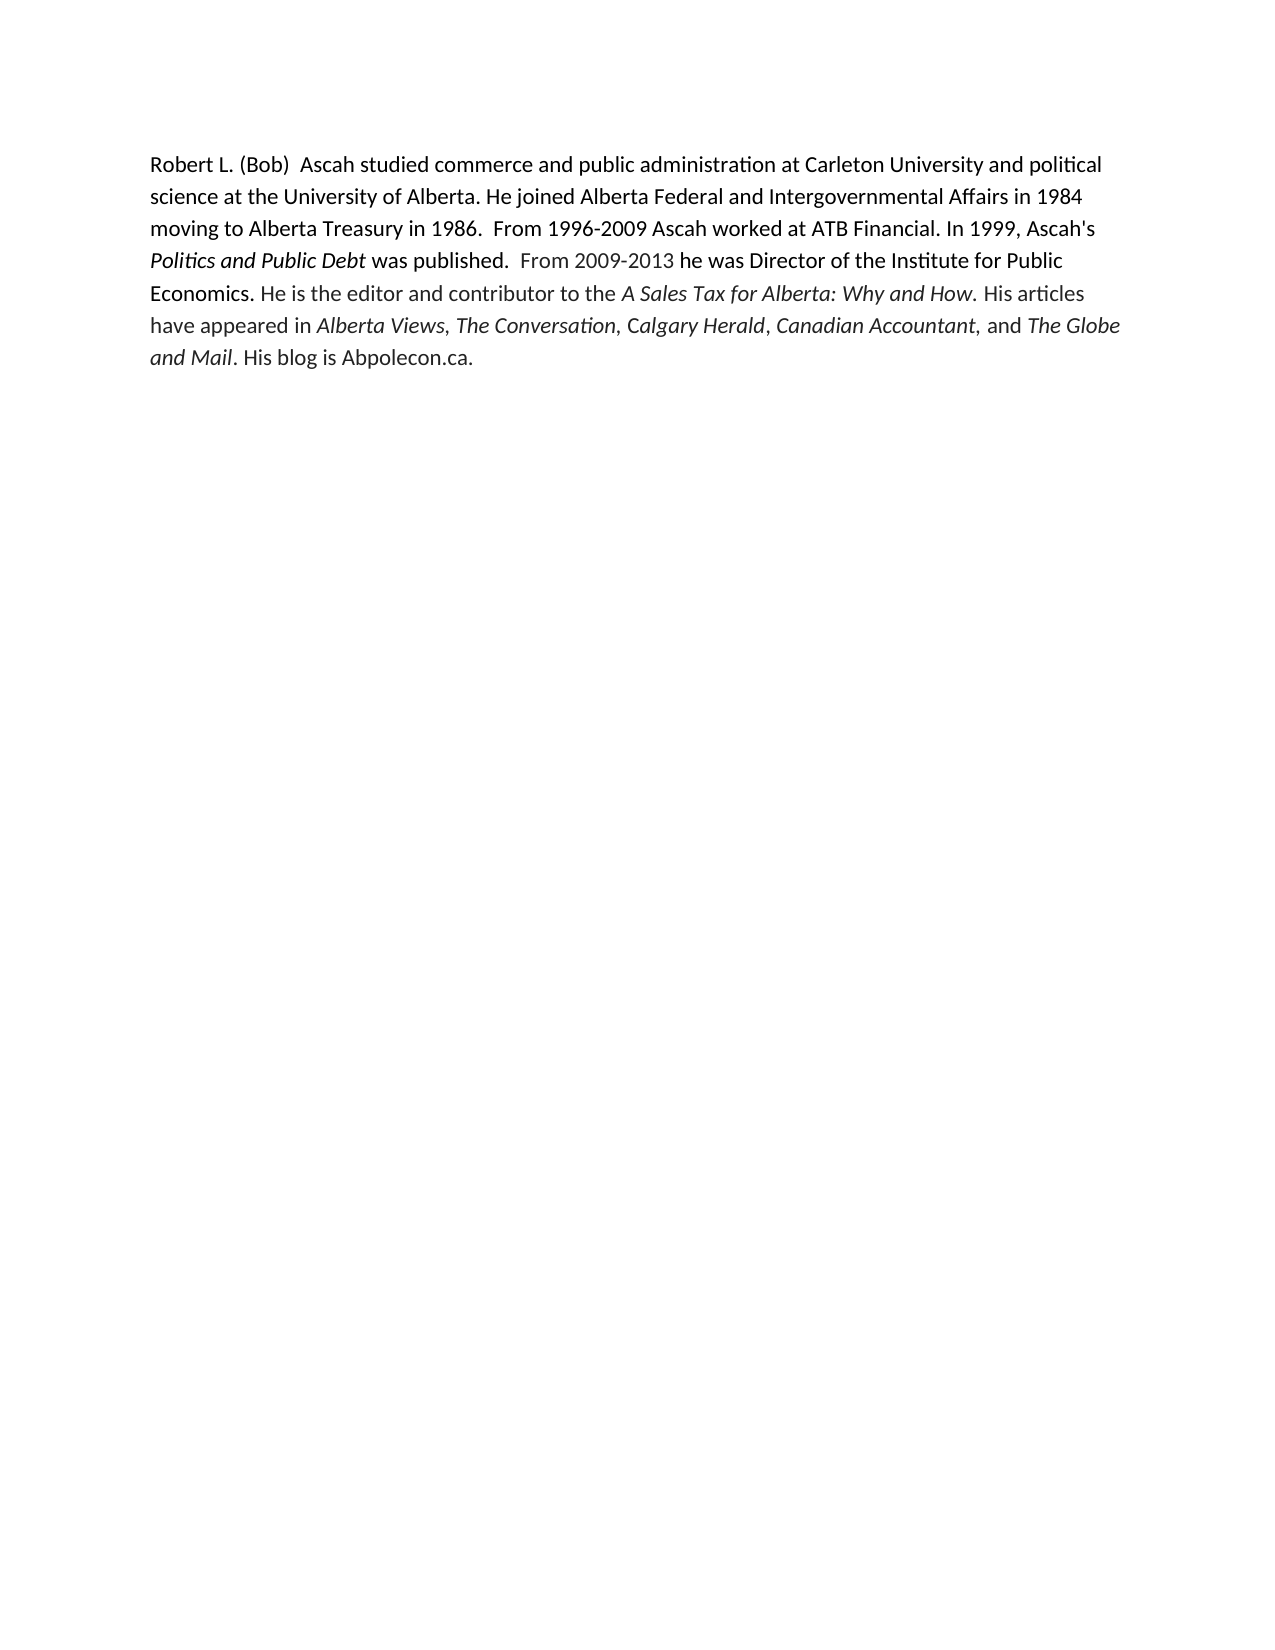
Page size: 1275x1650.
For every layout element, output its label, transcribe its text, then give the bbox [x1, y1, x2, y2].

text Robert L. (Bob) Ascah studied commerce and public administration at Carleton University and political science at the University of Alberta. He joined Alberta Federal and Intergovernmental Affairs in 1984 moving to Alberta Treasury in 1986. From 1996-2009 Ascah worked at ATB Financial. In 1999, Ascah's Politics and Public Debt was published. From 2009-2013 he was Director of the Institute for Public Economics. He is the editor and contributor to the A Sales Tax for Alberta: Why and How. His articles have appeared in Alberta Views, The Conversation, Calgary Herald, Canadian Accountant, and The Globe and Mail. His blog is Abpolecon.ca. [150, 150, 1125, 371]
